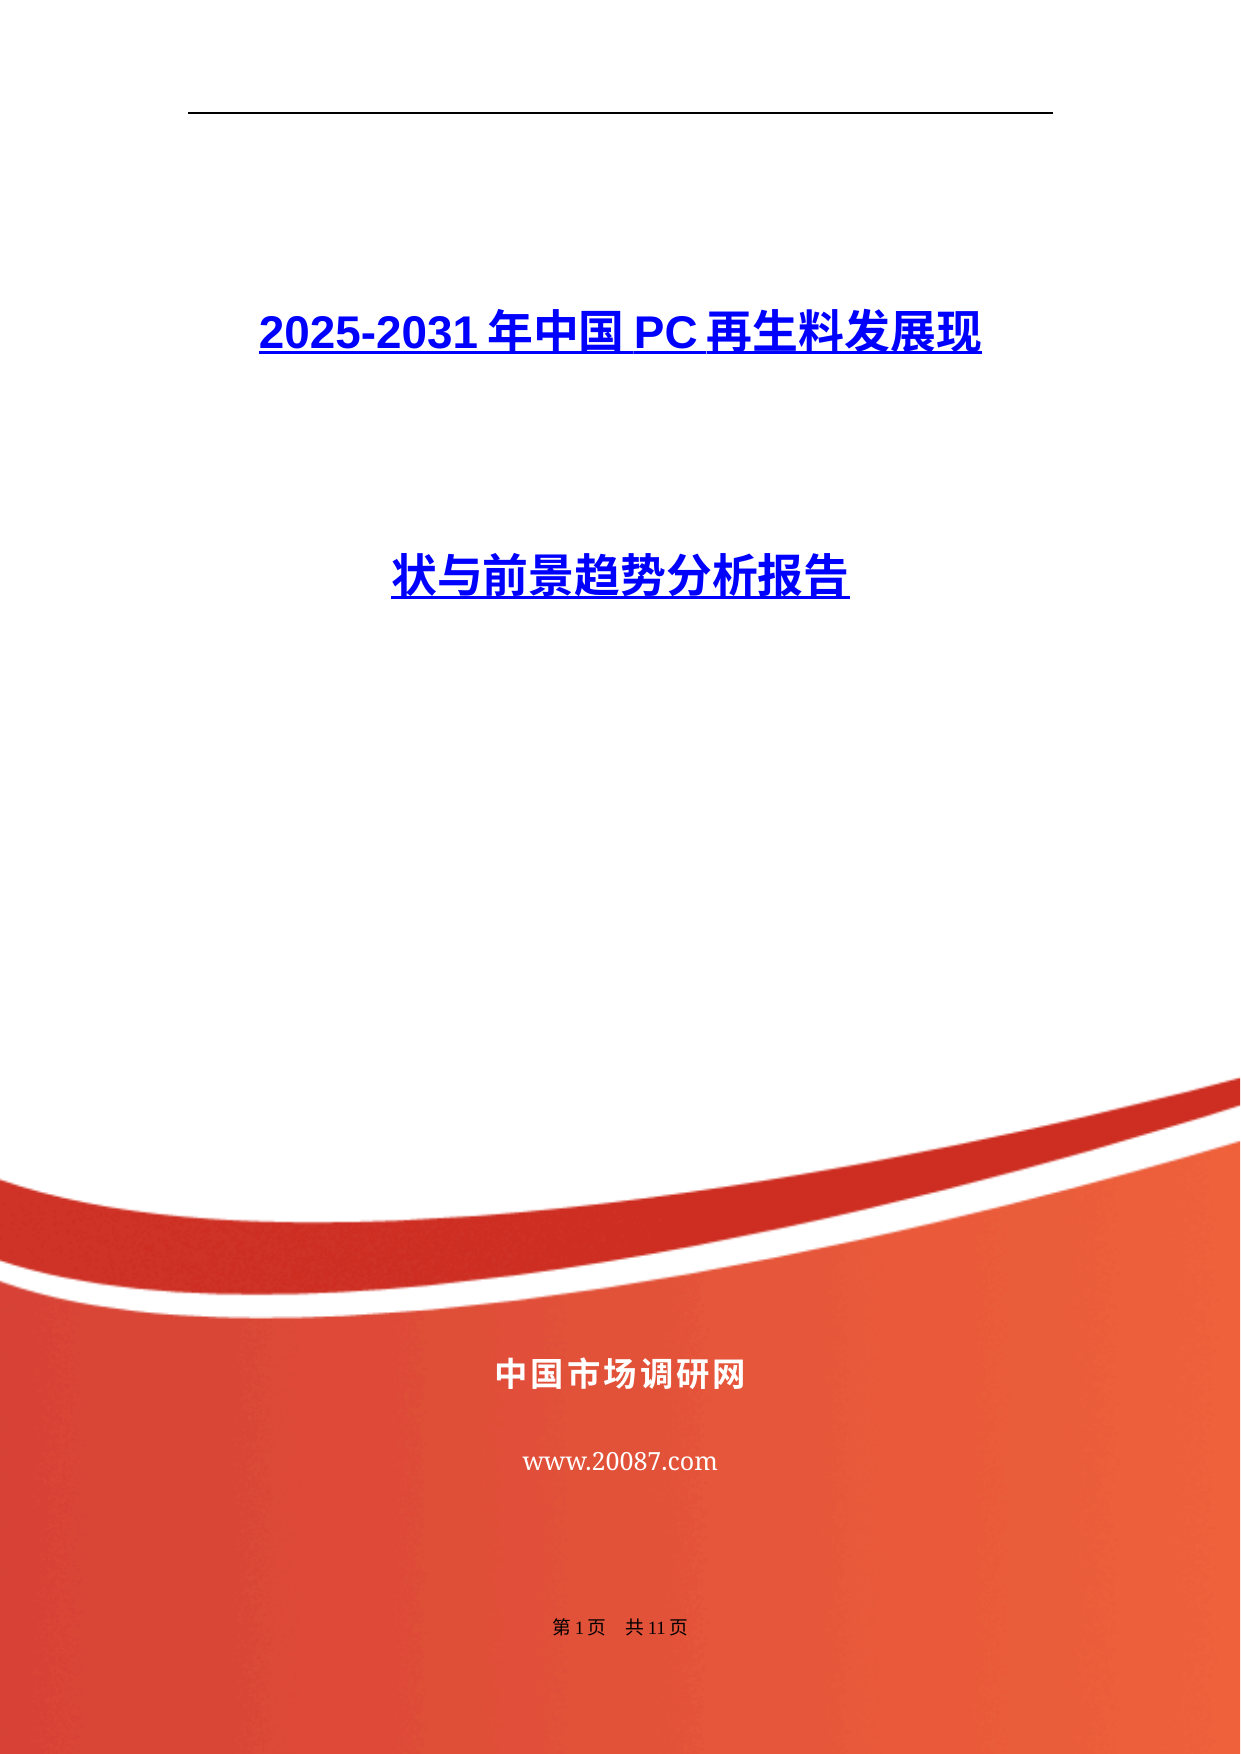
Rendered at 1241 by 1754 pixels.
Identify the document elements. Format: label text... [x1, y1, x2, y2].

text www.20087.com [187, 1428, 1053, 1493]
subtitle 中国市场调研网 [187, 1339, 1053, 1404]
picture [0, 1006, 1241, 1754]
table_header 2025-2031年中国PC再生料发展现状与前景趋势分析报告 [188, 207, 1053, 773]
